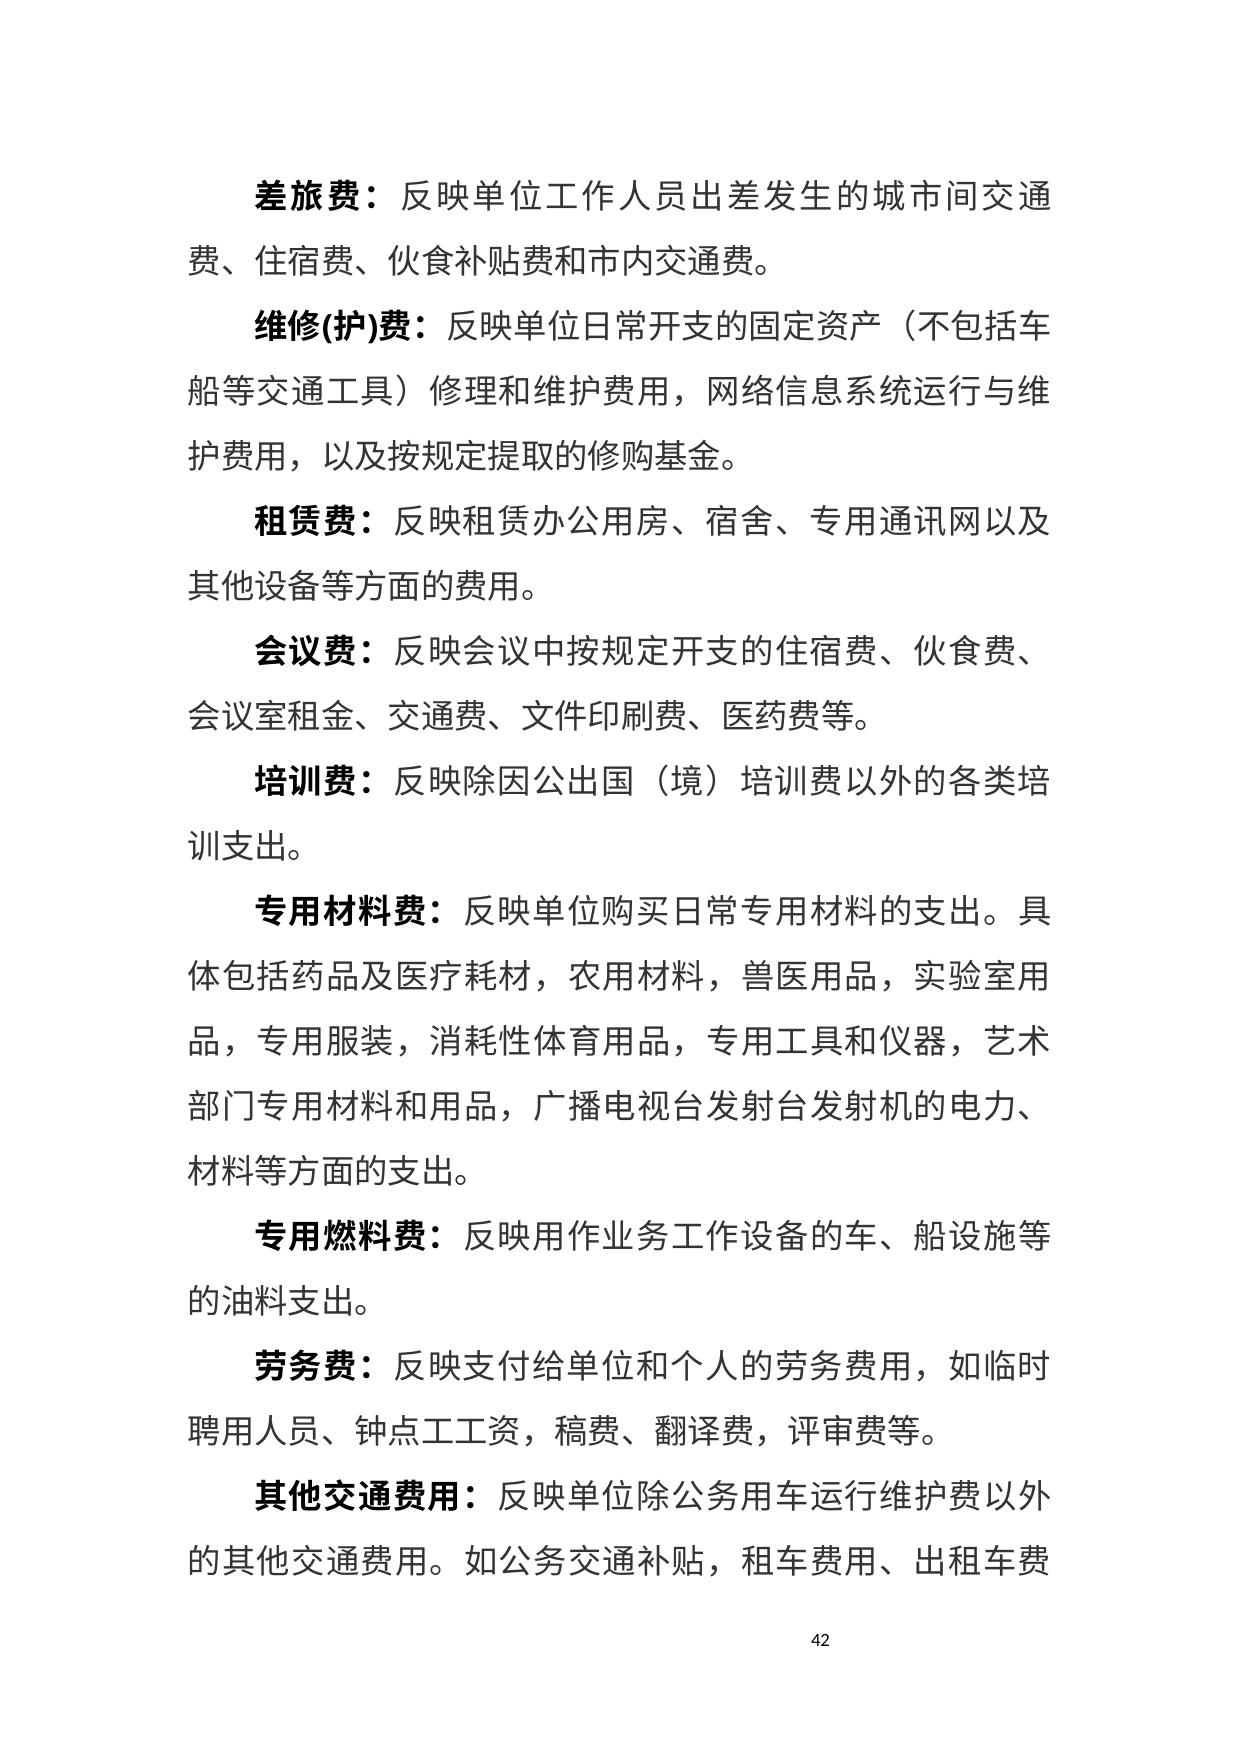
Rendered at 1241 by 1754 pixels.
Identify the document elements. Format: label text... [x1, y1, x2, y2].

text 维修(护)费：反映单位日常开支的固定资产（不包括车船等交通工具）修理和维护费用，网络信息系统运行与维护费用，以及按规定提取的修购基金。 [187, 292, 1053, 487]
text 专用燃料费：反映用作业务工作设备的车、船设施等的油料支出。 [187, 1202, 1053, 1332]
text 租赁费：反映租赁办公用房、宿舍、专用通讯网以及其他设备等方面的费用。 [187, 487, 1053, 617]
text 会议费：反映会议中按规定开支的住宿费、伙食费、会议室租金、交通费、文件印刷费、医药费等。 [187, 617, 1053, 747]
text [187, 1462, 1053, 1592]
text 差旅费：反映单位工作人员出差发生的城市间交通费、住宿费、伙食补贴费和市内交通费。 [187, 162, 1053, 292]
text 培训费：反映除因公出国（境）培训费以外的各类培训支出。 [187, 747, 1053, 877]
text 专用材料费：反映单位购买日常专用材料的支出。具体包括药品及医疗耗材，农用材料，兽医用品，实验室用品，专用服装，消耗性体育用品，专用工具和仪器，艺术部门专用材料和用品，广播电视台发射台发射机的电力、材料等方面的支出。 [187, 877, 1053, 1202]
text 劳务费：反映支付给单位和个人的劳务费用，如临时聘用人员、钟点工工资，稿费、翻译费，评审费等。 [187, 1332, 1053, 1462]
